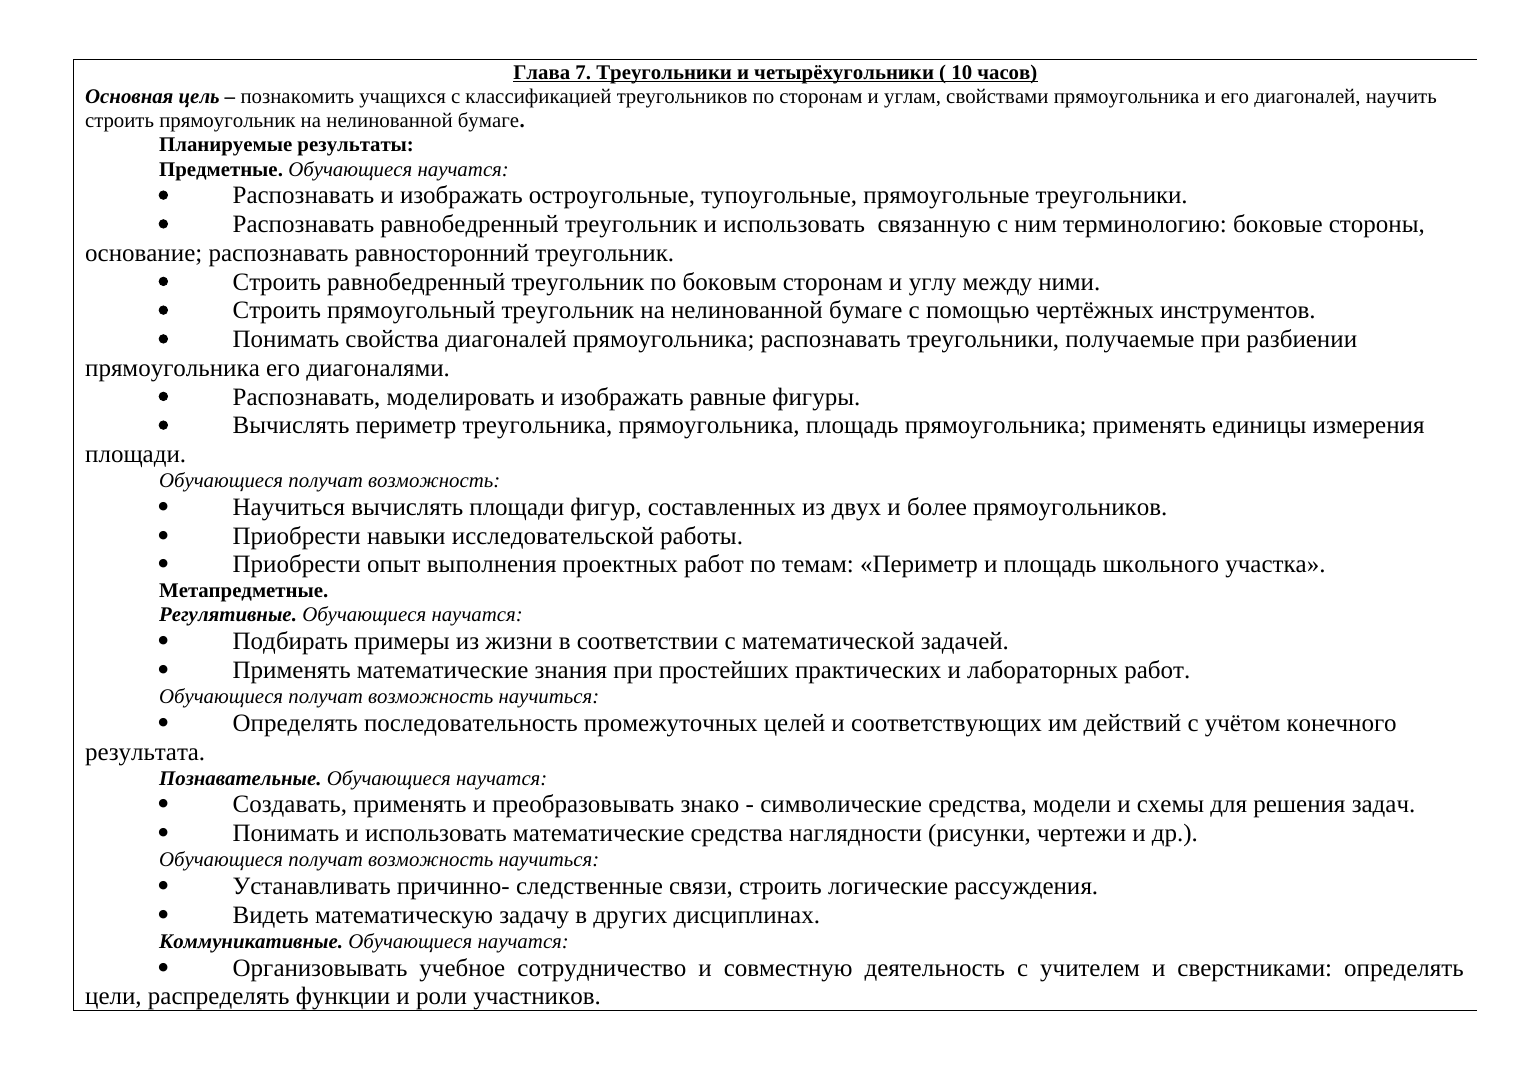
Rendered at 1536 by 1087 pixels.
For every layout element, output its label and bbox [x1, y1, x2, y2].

table_cell [74, 60, 1477, 1010]
